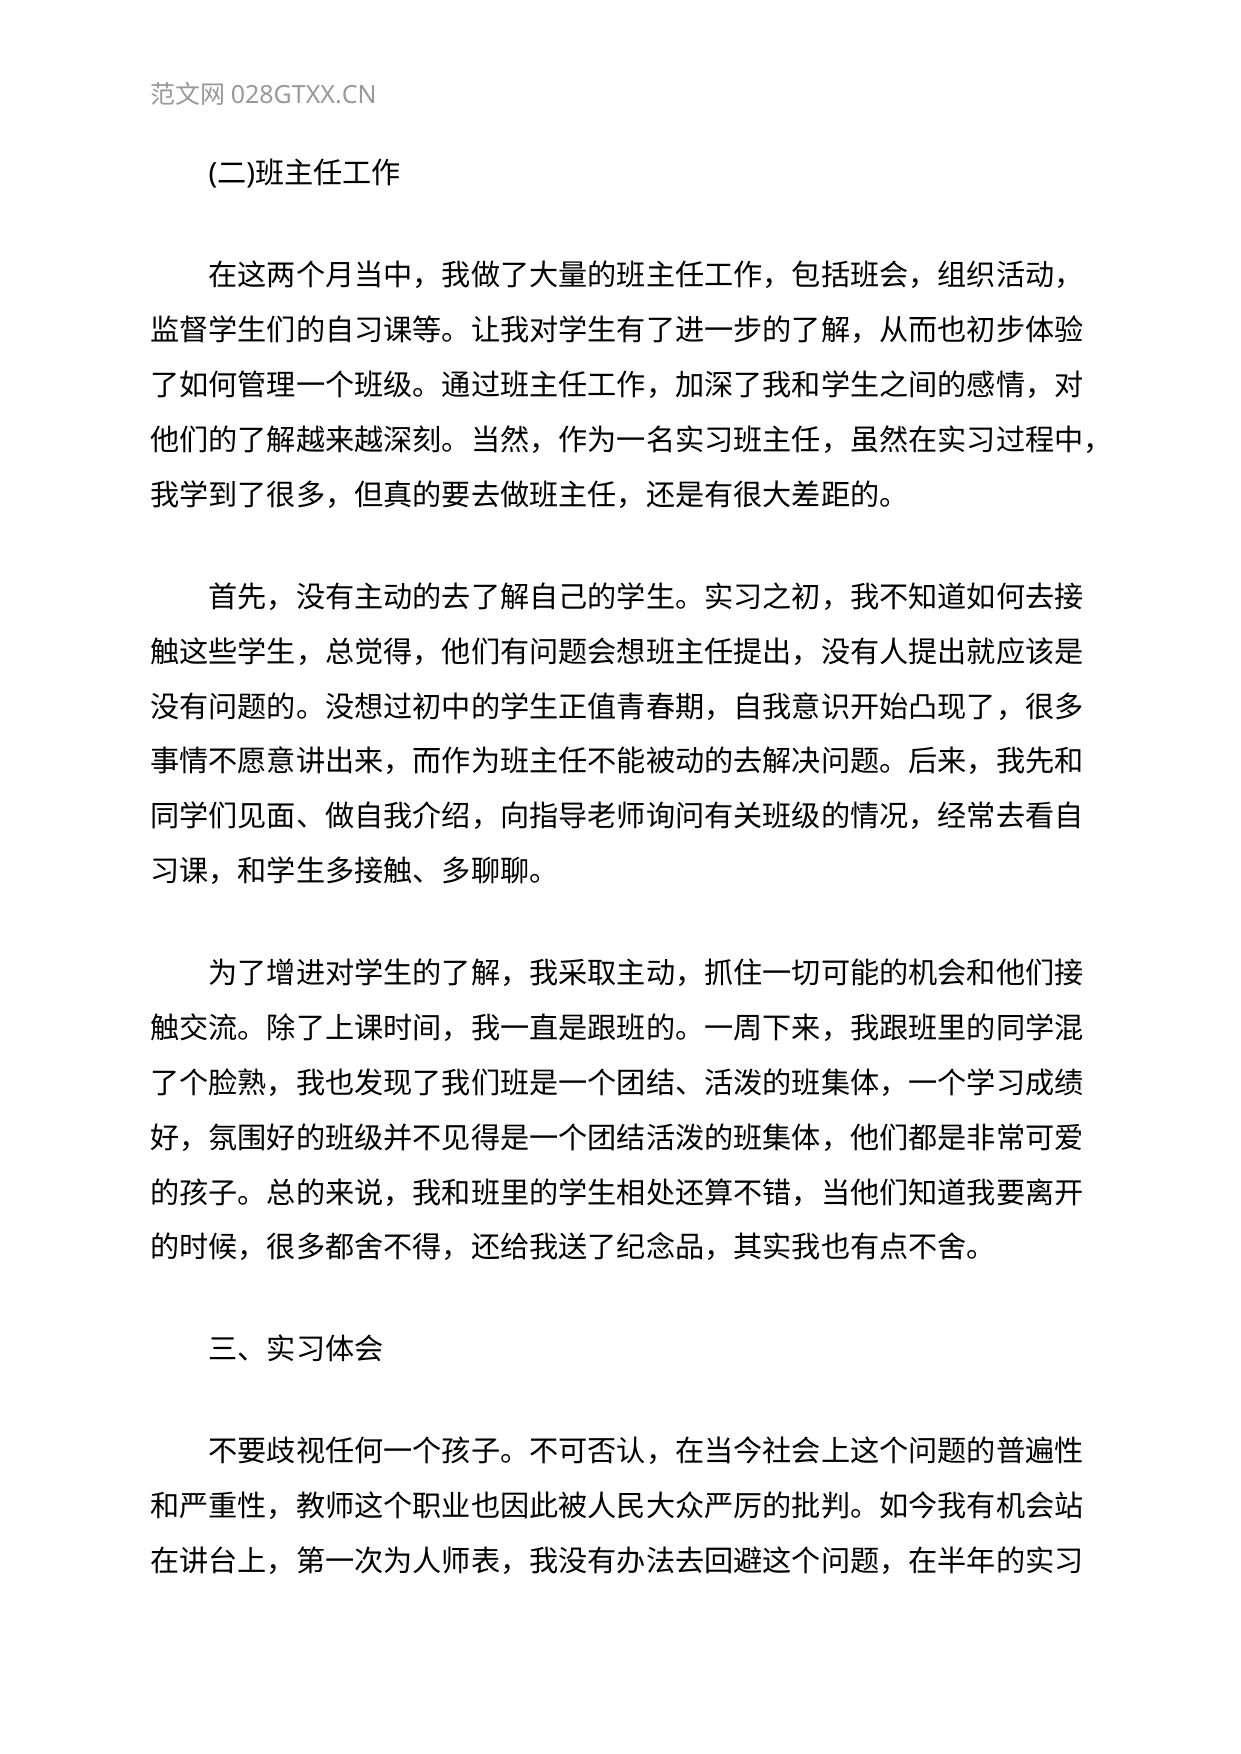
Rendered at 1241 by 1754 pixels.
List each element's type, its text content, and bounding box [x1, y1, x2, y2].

text 首先，没有主动的去了解自己的学生。实习之初，我不知道如何去接触这些学生，总觉得，他们有问题会想班主任提出，没有人提出就应该是没有问题的。没想过初中的学生正值青春期，自我意识开始凸现了，很多事情不愿意讲出来，而作为班主任不能被动的去解决问题。后来，我先和同学们见面、做自我介绍，向指导老师询问有关班级的情况，经常去看自习课，和学生多接触、多聊聊。 [150, 573, 1090, 890]
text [150, 1428, 1090, 1580]
text 三、实习体会 [150, 1326, 1090, 1368]
text 为了增进对学生的了解，我采取主动，抓住一切可能的机会和他们接触交流。除了上课时间，我一直是跟班的。一周下来，我跟班里的同学混了个脸熟，我也发现了我们班是一个团结、活泼的班集体，一个学习成绩好，氛围好的班级并不见得是一个团结活泼的班集体，他们都是非常可爱的孩子。总的来说，我和班里的学生相处还算不错，当他们知道我要离开的时候，很多都舍不得，还给我送了纪念品，其实我也有点不舍。 [150, 949, 1090, 1266]
text (二)班主任工作 [150, 150, 1090, 192]
text 在这两个月当中，我做了大量的班主任工作，包括班会，组织活动，监督学生们的自习课等。让我对学生有了进一步的了解，从而也初步体验了如何管理一个班级。通过班主任工作，加深了我和学生之间的感情，对他们的了解越来越深刻。当然，作为一名实习班主任，虽然在实习过程中，我学到了很多，但真的要去做班主任，还是有很大差距的。 [150, 252, 1090, 514]
